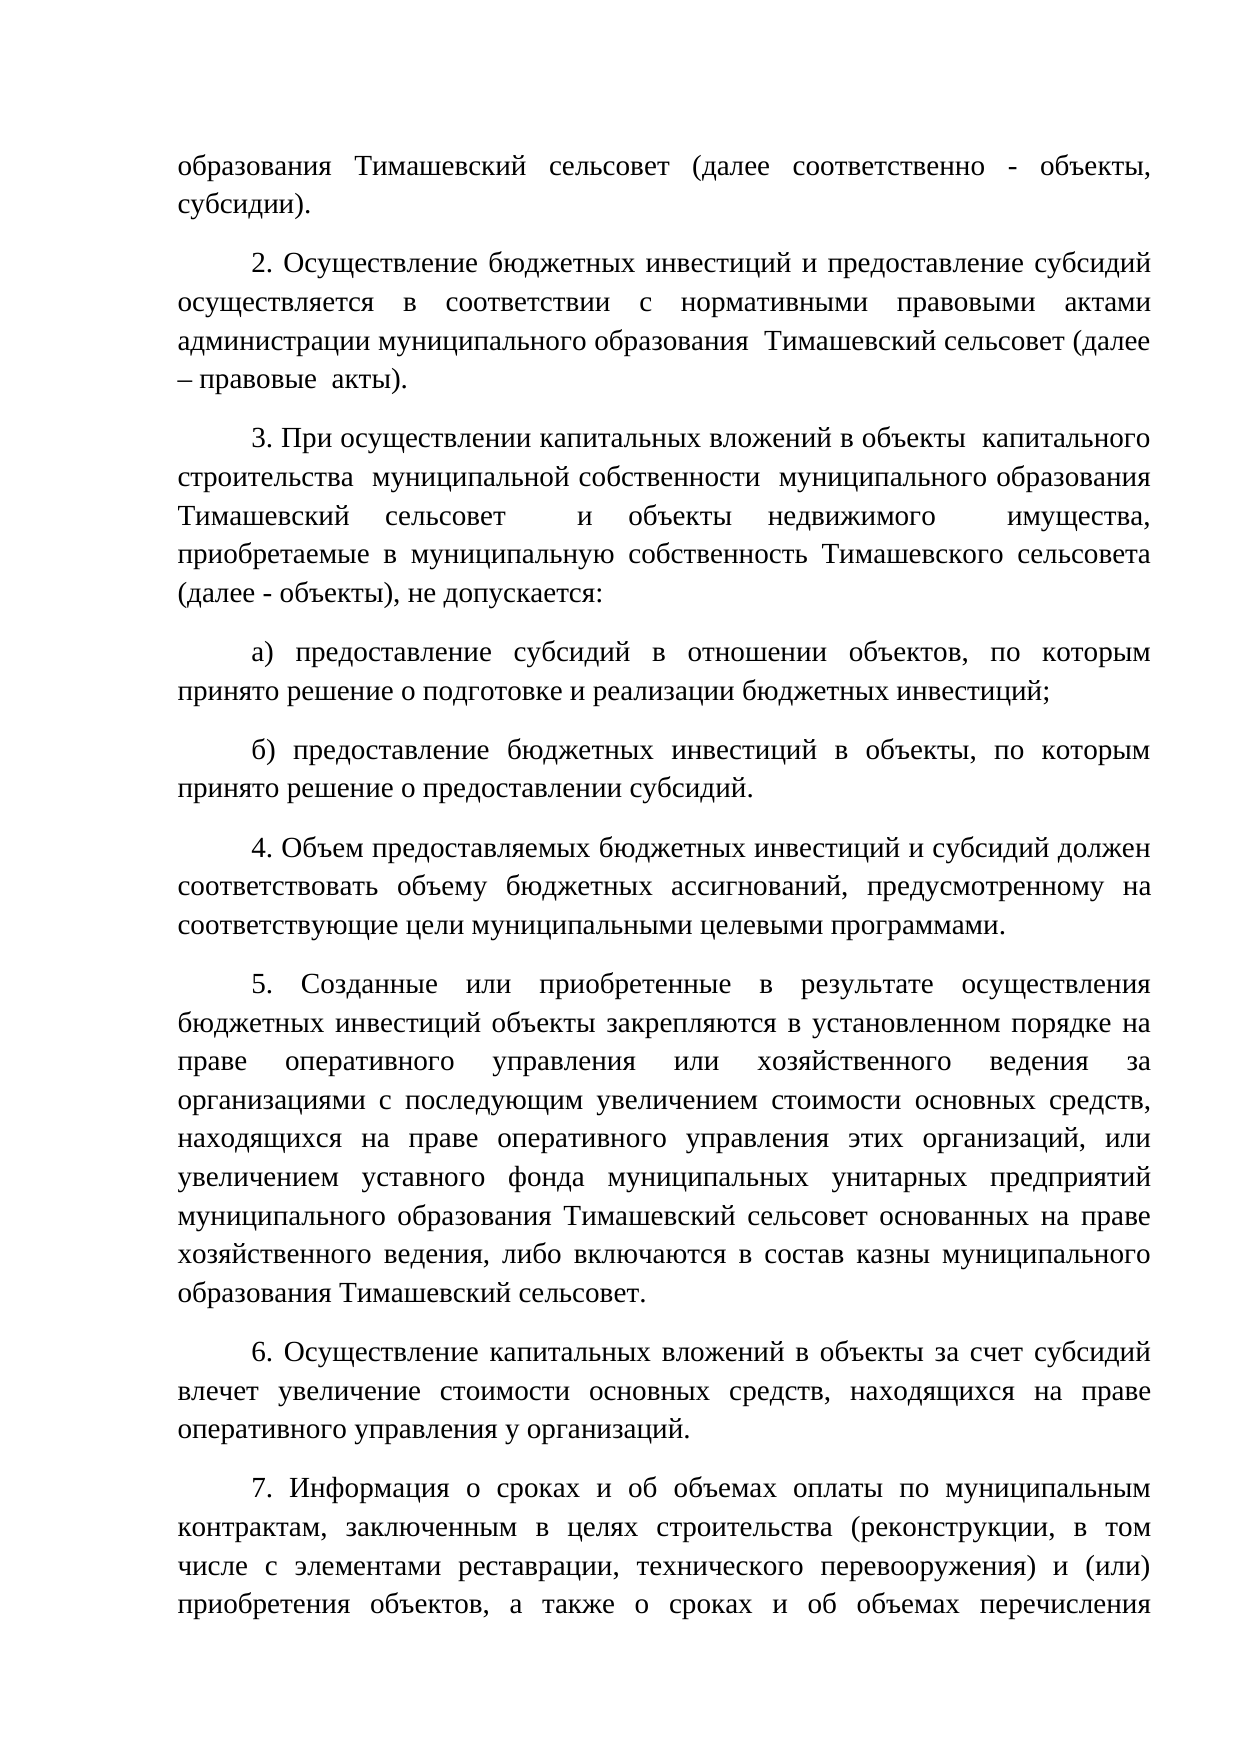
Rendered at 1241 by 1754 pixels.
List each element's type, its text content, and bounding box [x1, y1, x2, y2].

text 4. Объем предоставляемых бюджетных инвестиций и субсидий должен соответствовать объему бюджетных ассигнований, предусмотренному на соответствующие цели муниципальными целевыми программами. [177, 830, 1152, 941]
text а) предоставление субсидий в отношении объектов, по которым принято решение о подготовке и реализации бюджетных инвестиций; [177, 634, 1152, 706]
text 5. Созданные или приобретенные в результате осуществления бюджетных инвестиций объекты закрепляются в установленном порядке на праве оперативного управления или хозяйственного ведения за организациями с последующим увеличением стоимости основных средств, находящихся на праве оперативного управления этих организаций, или увеличением уставного фонда муниципальных унитарных предприятий муниципального образования Тимашевский сельсовет основанных на праве хозяйственного ведения, либо включаются в состав казны муниципального образования Тимашевский сельсовет. [177, 966, 1152, 1308]
text 2. Осуществление бюджетных инвестиций и предоставление субсидий осуществляется в соответствии с нормативными правовыми актами администрации муниципального образования Тимашевский сельсовет (далее – правовые акты). [177, 246, 1152, 395]
text 6. Осуществление капитальных вложений в объекты за счет субсидий влечет увеличение стоимости основных средств, находящихся на праве оперативного управления у организаций. [177, 1334, 1152, 1445]
text б) предоставление бюджетных инвестиций в объекты, по которым принято решение о предоставлении субсидий. [177, 732, 1152, 804]
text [177, 1471, 1152, 1620]
text 3. При осуществлении капитальных вложений в объекты капитального строительства муниципальной собственности муниципального образования Тимашевский сельсовет и объекты недвижимого имущества, приобретаемые в муниципальную собственность Тимашевского сельсовета (далее - объекты), не допускается: [177, 421, 1152, 608]
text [177, 148, 1152, 220]
